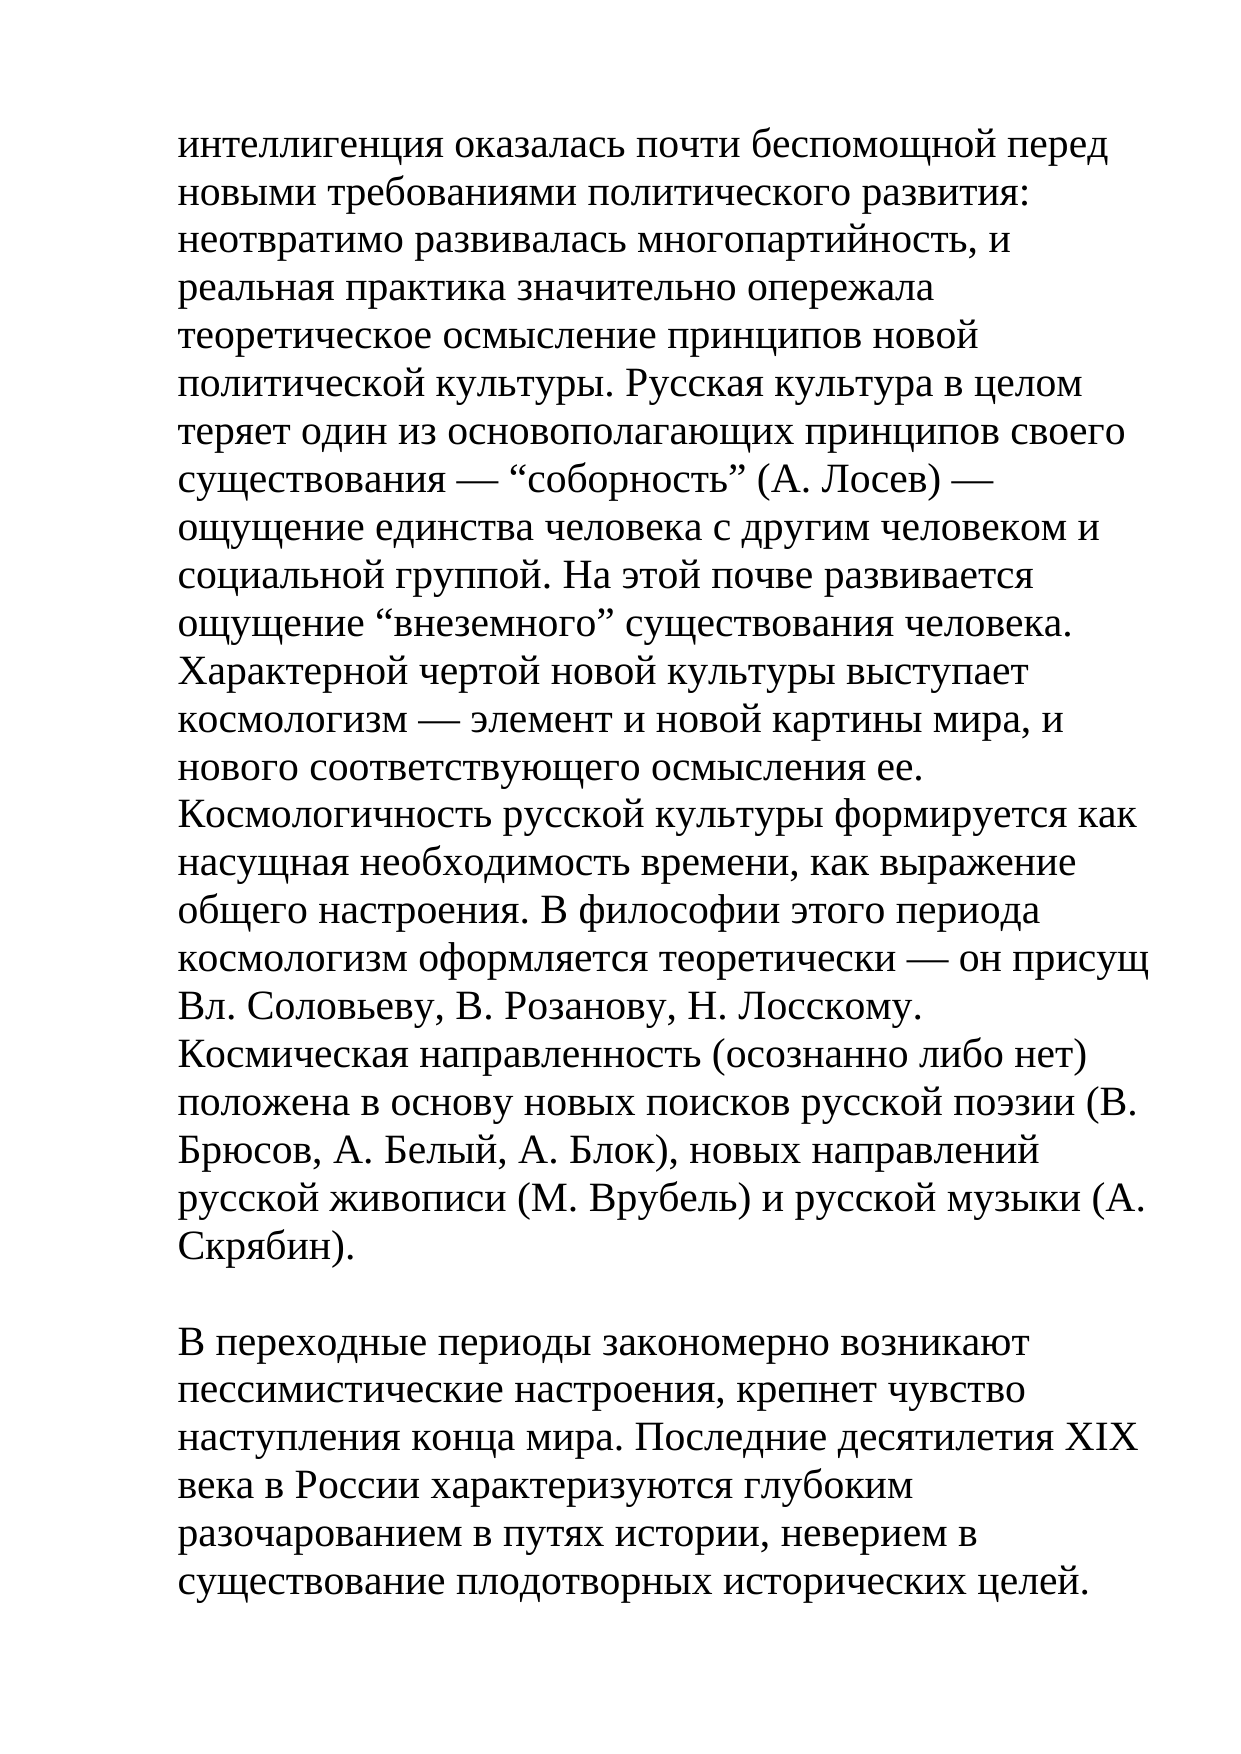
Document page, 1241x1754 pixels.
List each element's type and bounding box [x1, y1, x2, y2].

text [177, 118, 1152, 1268]
text [177, 1316, 1152, 1603]
